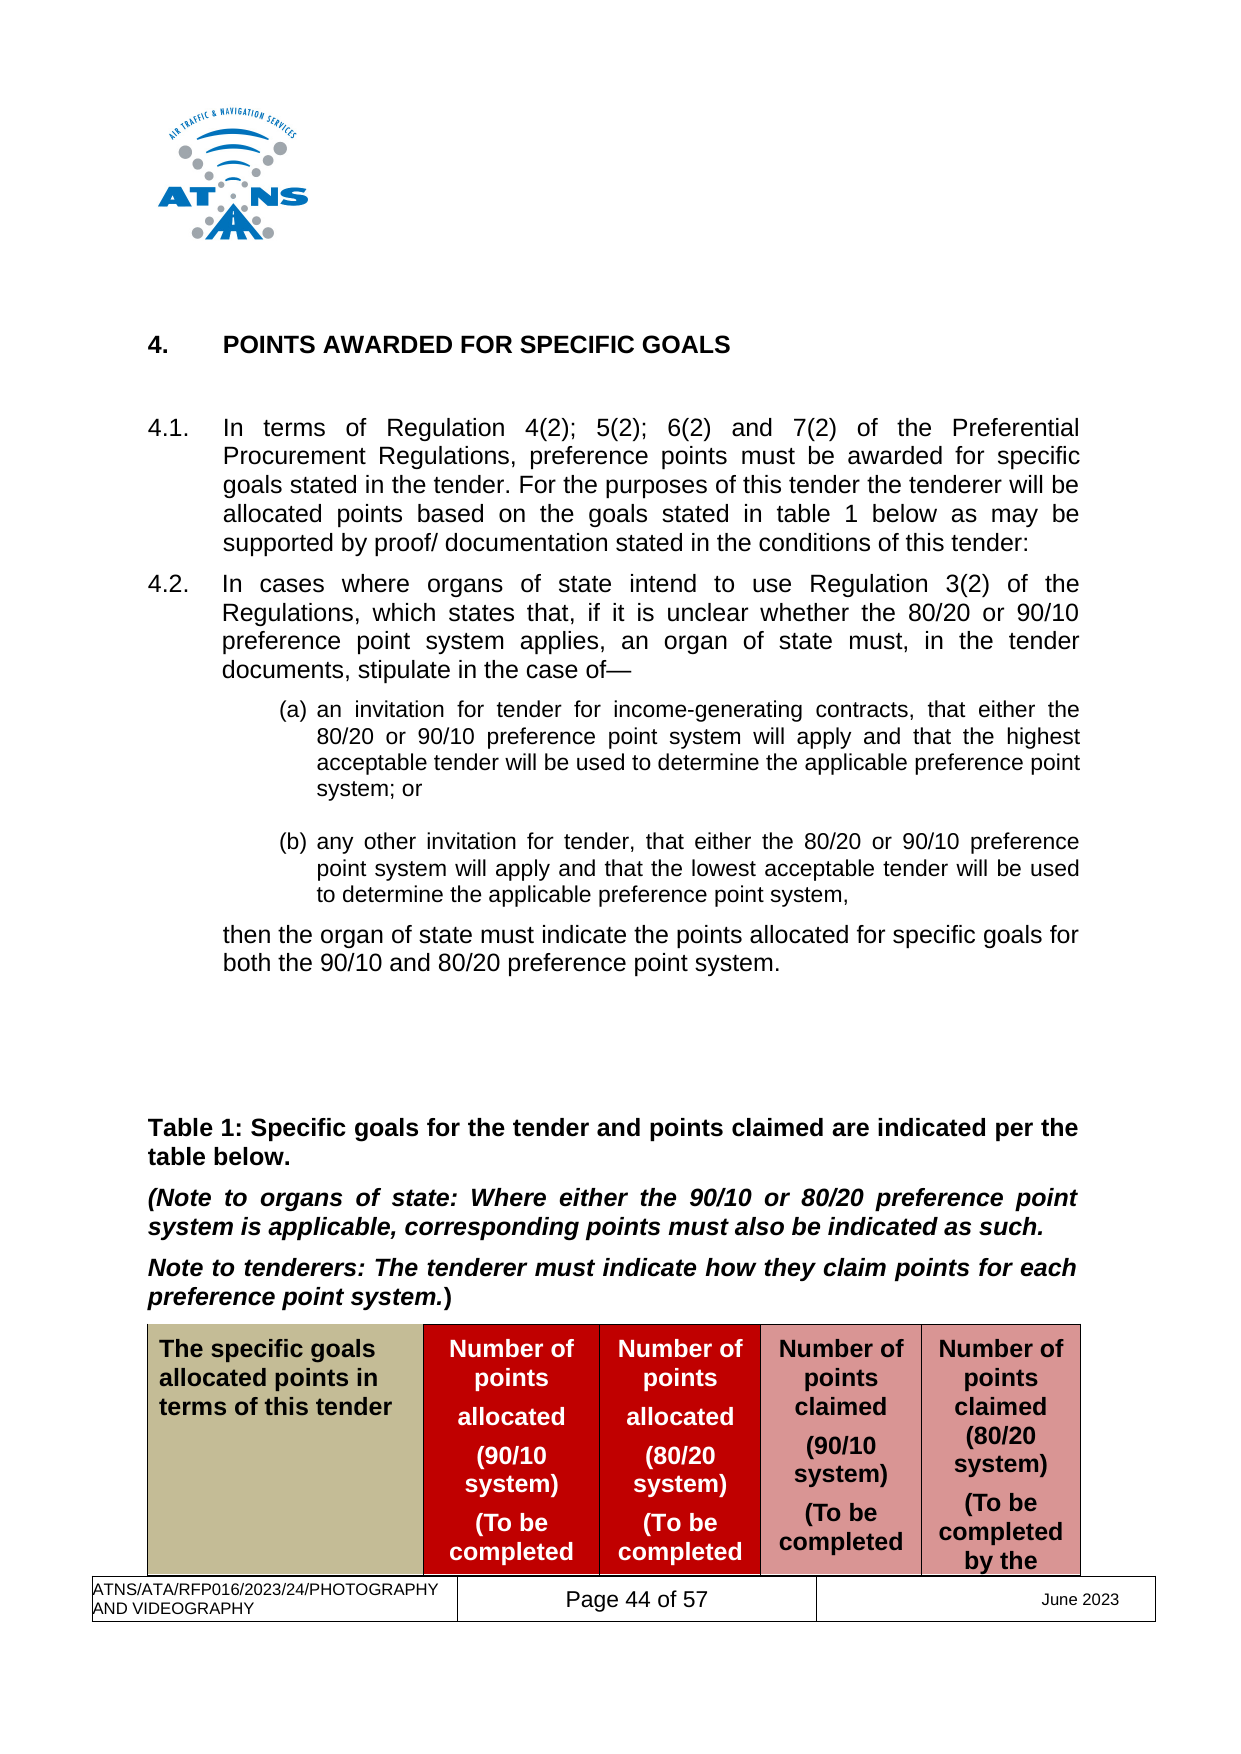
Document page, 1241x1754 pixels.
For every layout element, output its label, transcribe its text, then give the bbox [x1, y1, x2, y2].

list any other invitation for tender, that either the 80/20 or 90/10 preference point system will apply and that the lowest acceptable tender will be used to determine the applicable preference point system, [279, 828, 1081, 907]
text Table 1: Specific goals for the tender and points claimed are indicated per the table below. [148, 1113, 1081, 1171]
text Note to tenderers: The tenderer must indicate how they claim points for each preference point system.) [148, 1253, 1081, 1311]
list an invitation for tender for income-generating contracts, that either the 80/20 or 90/10 preference point system will apply and that the highest acceptable tender will be used to determine the applicable preference point system; or [279, 696, 1081, 802]
list POINTS AWARDED FOR SPECIFIC GOALS [148, 330, 1081, 359]
list In cases where organs of state intend to use Regulation 3(2) of the Regulations, which states that, if it is unclear whether the 80/20 or 90/10 preference point system applies, an organ of state must, in the tender documents, stipulate in the case of— [148, 569, 1081, 684]
table_header Number of points allocated (90/10 system) (To be completed by the organ of state) [424, 1325, 599, 1574]
text (Note to organs of state: Where either the 90/10 or 80/20 preference point system is applicable, corresponding points must also be indicated as such. [148, 1183, 1081, 1241]
table_header Number of points allocated (80/20 system) (To be completed by the organ of state) [600, 1325, 760, 1574]
table_header Number of points claimed (90/10 system) (To be completed by the tenderer) [761, 1325, 921, 1574]
list In terms of Regulation 4(2); 5(2); 6(2) and 7(2) of the Preferential Procurement Regulations, preference points must be awarded for specific goals stated in the tender. For the purposes of this tender the tenderer will be allocated points based on the goals stated in table 1 below as may be supported by proof/ documentation stated in the conditions of this tender: [148, 413, 1081, 556]
text then the organ of state must indicate the points allocated for specific goals for both the 90/10 and 80/20 preference point system. [223, 920, 1081, 977]
picture [0, 0, 1241, 251]
table_header The specific goals allocated points in terms of this tender [148, 1324, 423, 1574]
table_header Number of points claimed (80/20 system) (To be completed by the tenderer) [922, 1325, 1080, 1574]
